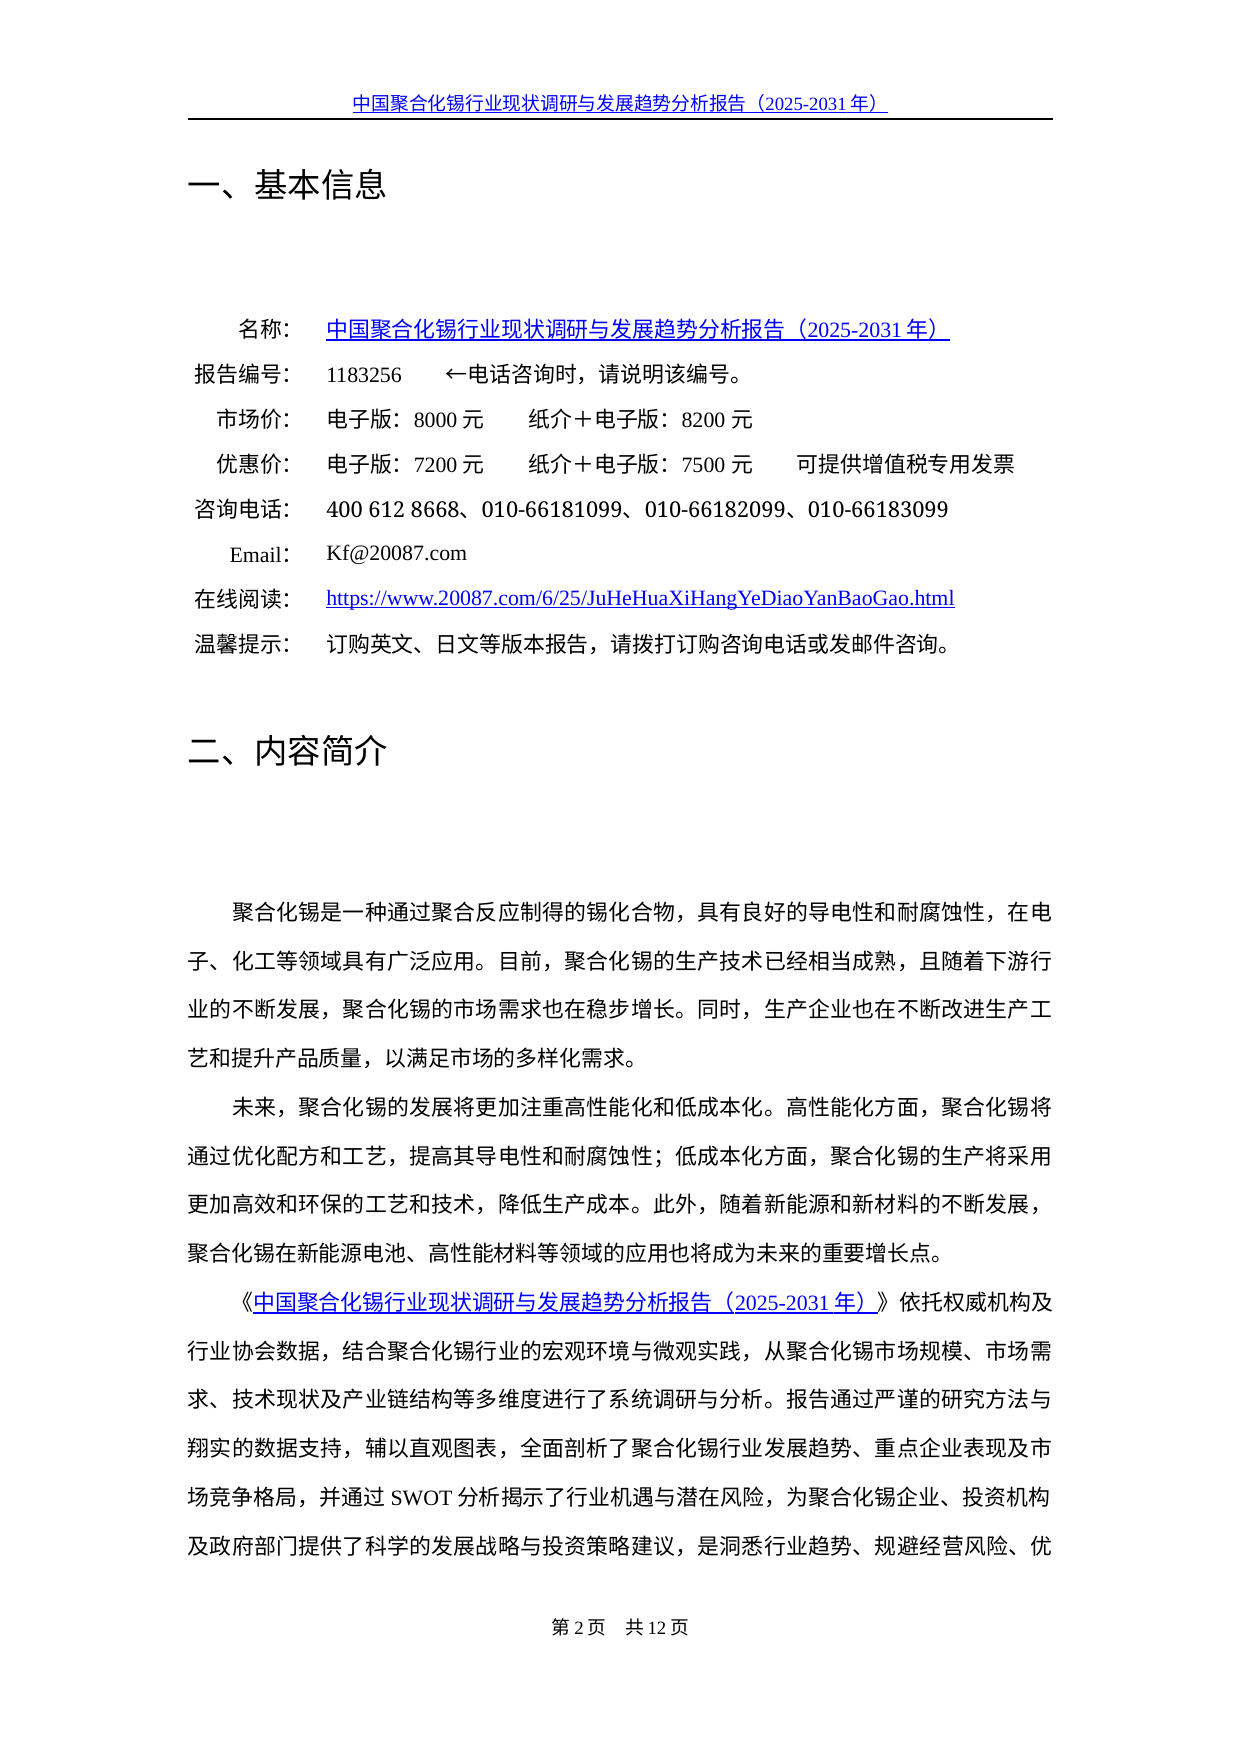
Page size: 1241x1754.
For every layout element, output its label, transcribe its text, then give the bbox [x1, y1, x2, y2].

table_cell 咨询电话： [167, 492, 315, 537]
table_cell 400 612 8668、010-66181099、010-66182099、010-66183099 [315, 492, 1073, 537]
table_cell 订购英文、日文等版本报告，请拨打订购咨询电话或发邮件咨询。 [315, 627, 1073, 672]
table_cell 市场价： [167, 402, 315, 447]
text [187, 894, 1053, 1561]
table_cell [315, 582, 1073, 627]
title 二、内容简介 [187, 717, 1053, 782]
table_cell 电子版：7200 元 纸介＋电子版：7500 元 可提供增值税专用发票 [315, 447, 1073, 492]
table_cell 1183256 ←电话咨询时，请说明该编号。 [315, 357, 1073, 402]
title 一、基本信息 [187, 150, 1053, 215]
table_cell 在线阅读： [167, 582, 315, 627]
table_cell Kf@20087.com [315, 537, 1073, 582]
table_cell 报告编号： [167, 357, 315, 402]
table_cell 电子版：8000 元 纸介＋电子版：8200 元 [315, 402, 1073, 447]
table_cell 优惠价： [167, 447, 315, 492]
table_cell Email： [167, 537, 315, 582]
table_cell 温馨提示： [167, 627, 315, 672]
table_header 中国聚合化锡行业现状调研与发展趋势分析报告（2025-2031年） [315, 312, 1073, 357]
table_header 名称： [167, 312, 315, 357]
